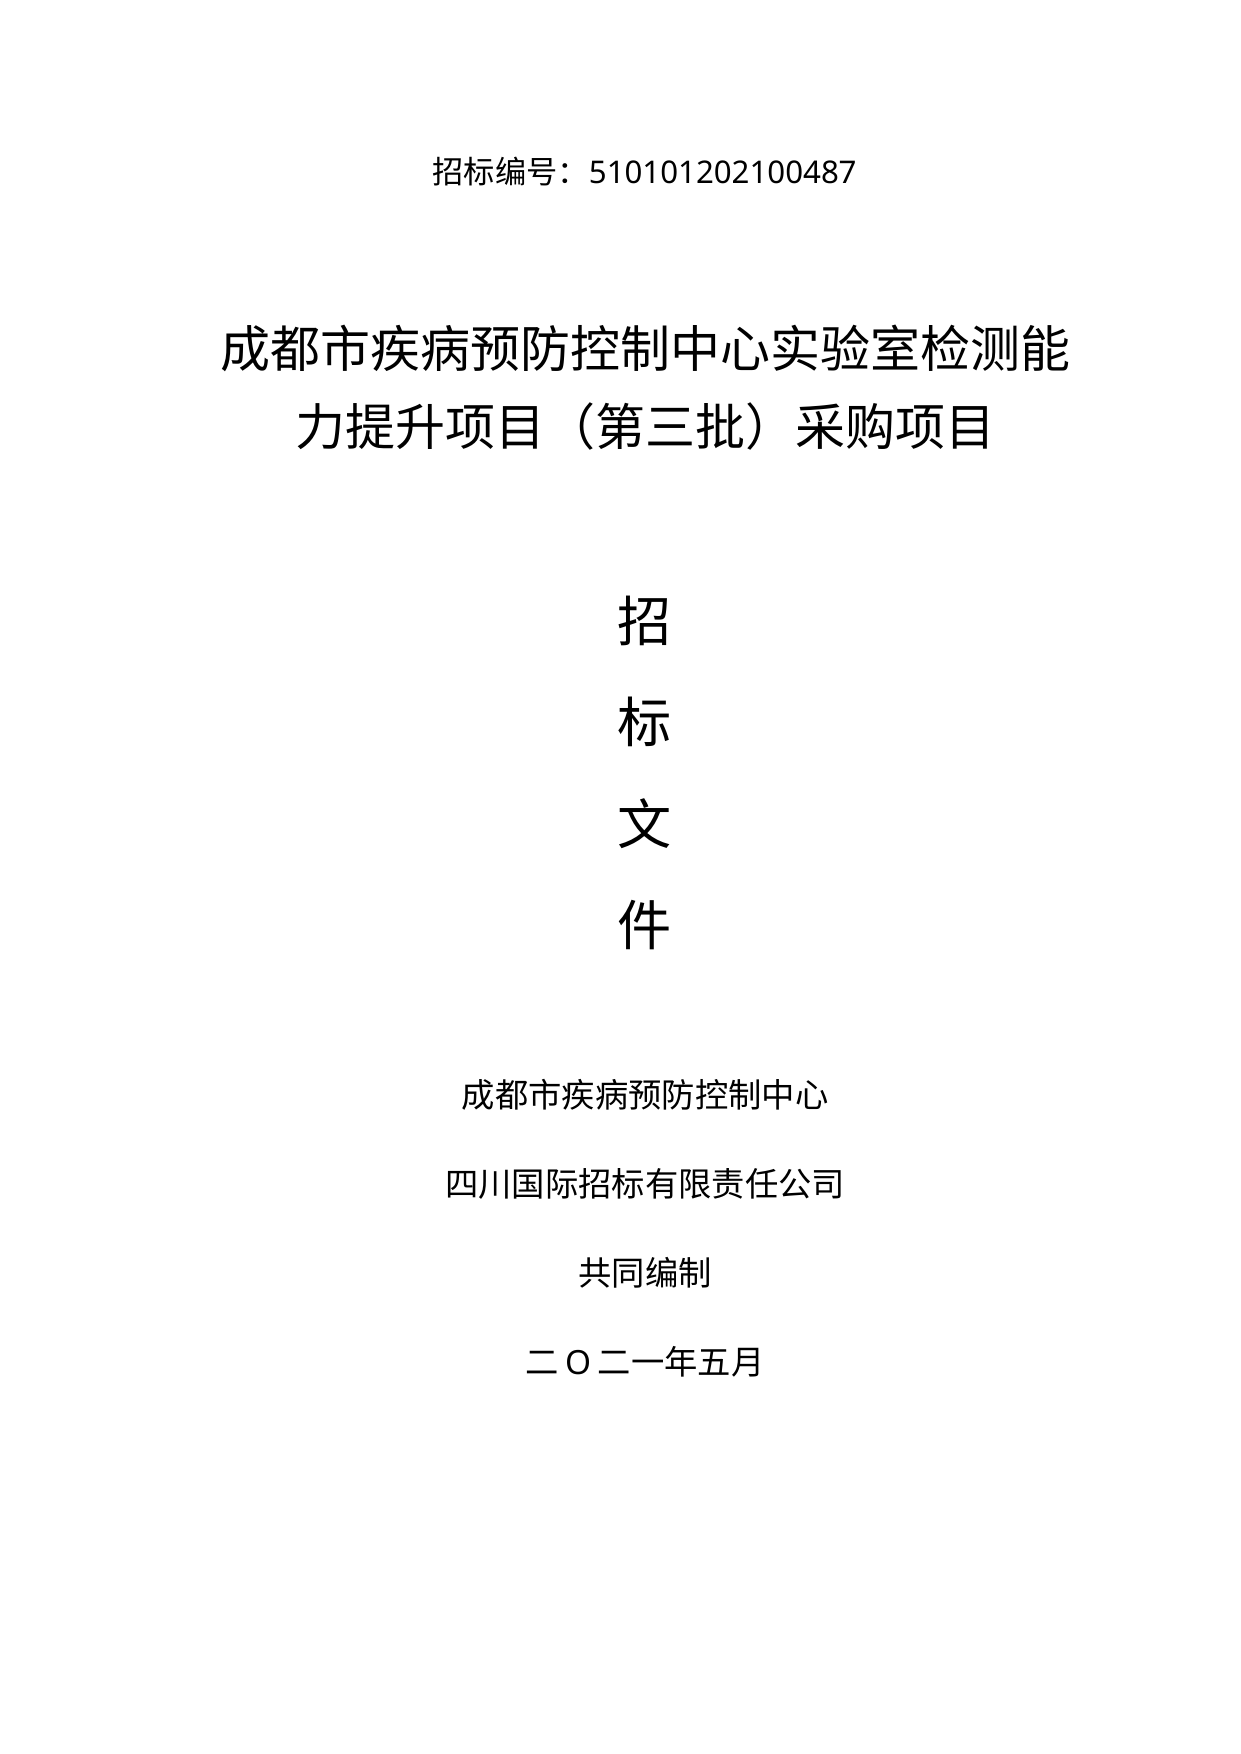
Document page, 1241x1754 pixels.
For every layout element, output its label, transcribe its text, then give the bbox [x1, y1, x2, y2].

text 二O二一年五月 [207, 1336, 1082, 1384]
text 四川国际招标有限责任公司 [207, 1158, 1082, 1206]
text 成都市疾病预防控制中心 [207, 1069, 1082, 1117]
text 件 [207, 883, 1082, 961]
text 成都市疾病预防控制中心实验室检测能力提升项目（第三批）采购项目 [207, 309, 1082, 460]
text 文 [207, 781, 1082, 860]
text 招标编号：510101202100487 [207, 148, 1082, 193]
text 共同编制 [207, 1247, 1082, 1295]
text 标 [207, 680, 1082, 758]
text 招 [207, 579, 1082, 657]
